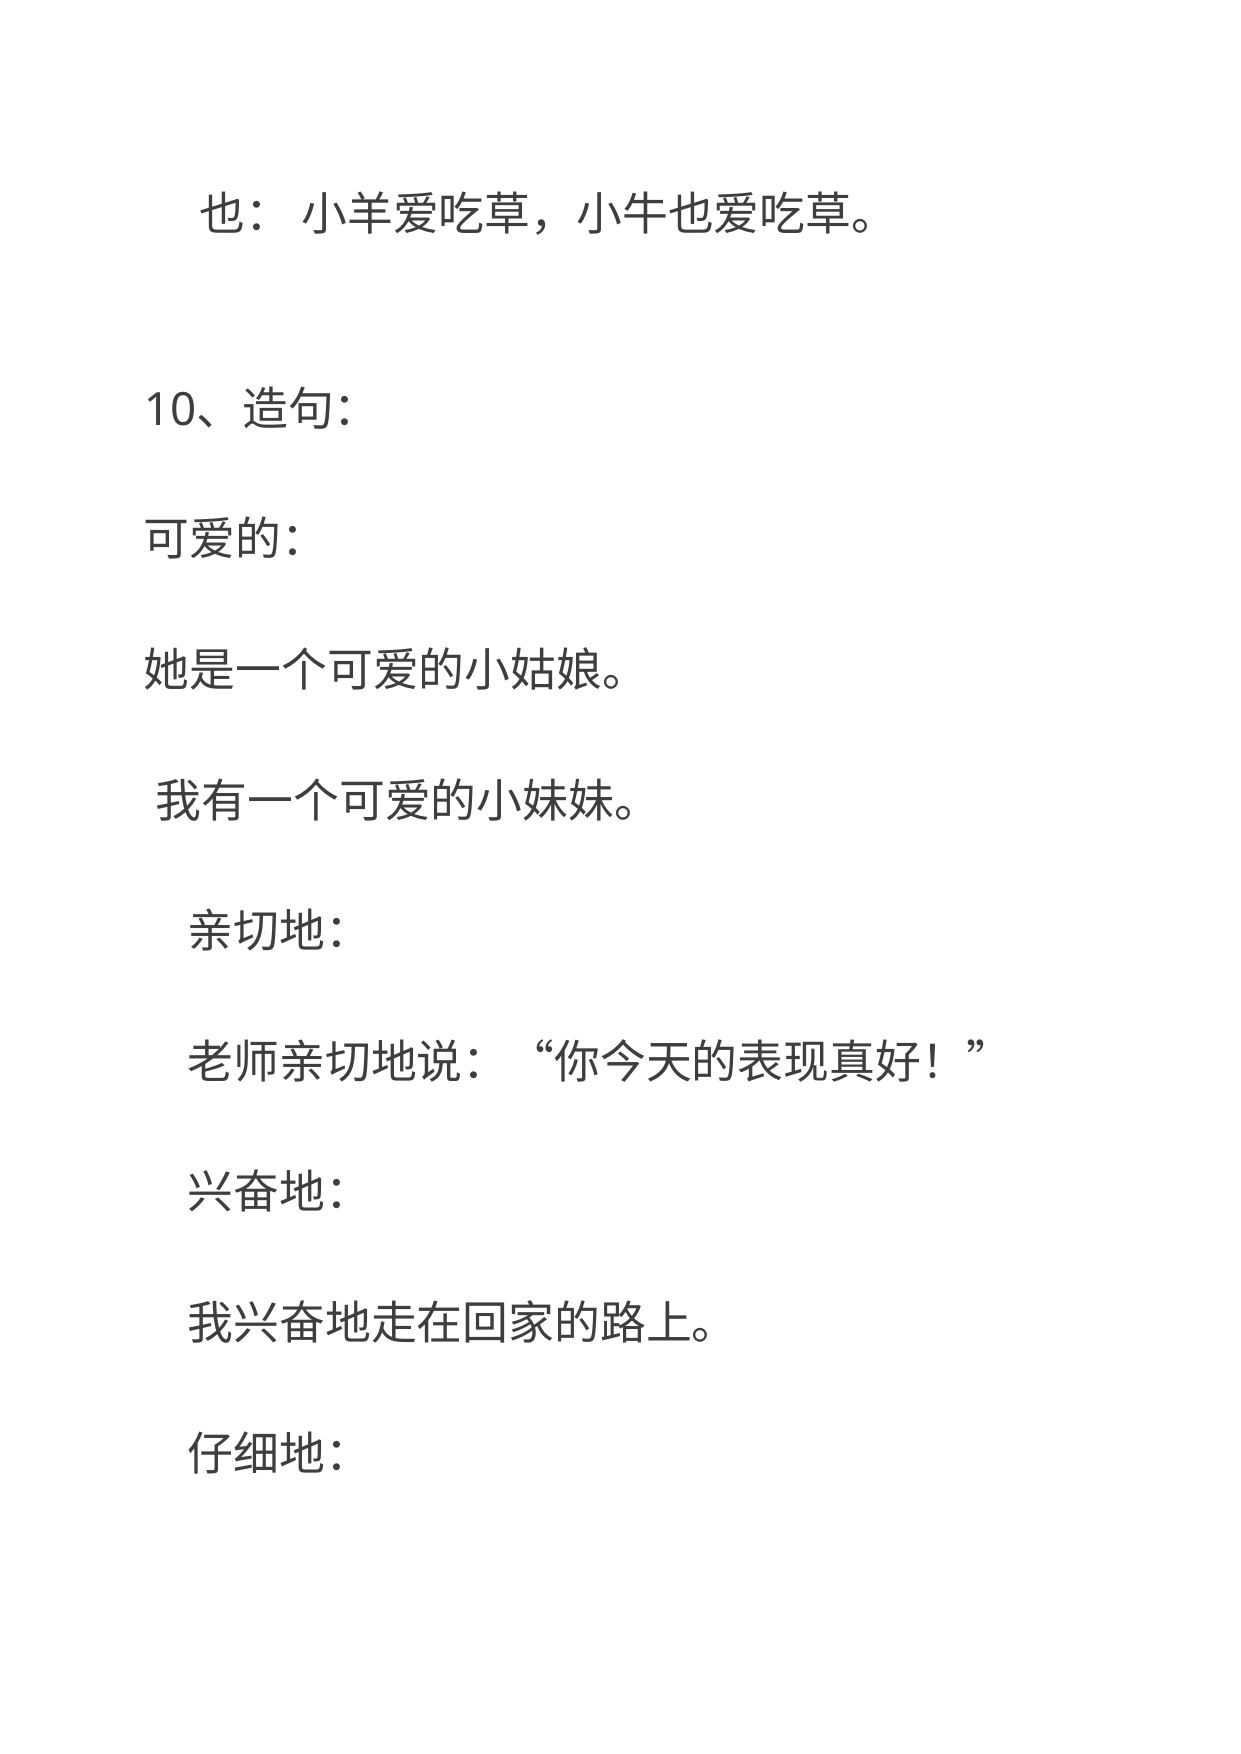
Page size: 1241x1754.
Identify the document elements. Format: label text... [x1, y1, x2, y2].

text 也： 小羊爱吃草，小牛也爱吃草。 [187, 162, 1096, 259]
text 老师亲切地说：“你今天的表现真好！” [187, 1010, 1096, 1107]
text 仔细地： [187, 1402, 1096, 1499]
text 她是一个可爱的小姑娘。 [144, 618, 1096, 715]
text 我兴奋地走在回家的路上。 [187, 1271, 1096, 1368]
list 造句： [144, 356, 1096, 454]
text 亲切地： [187, 879, 1096, 977]
text 我有一个可爱的小妹妹。 [144, 748, 1096, 846]
text 可爱的： [144, 487, 1096, 584]
text 兴奋地： [187, 1140, 1096, 1238]
